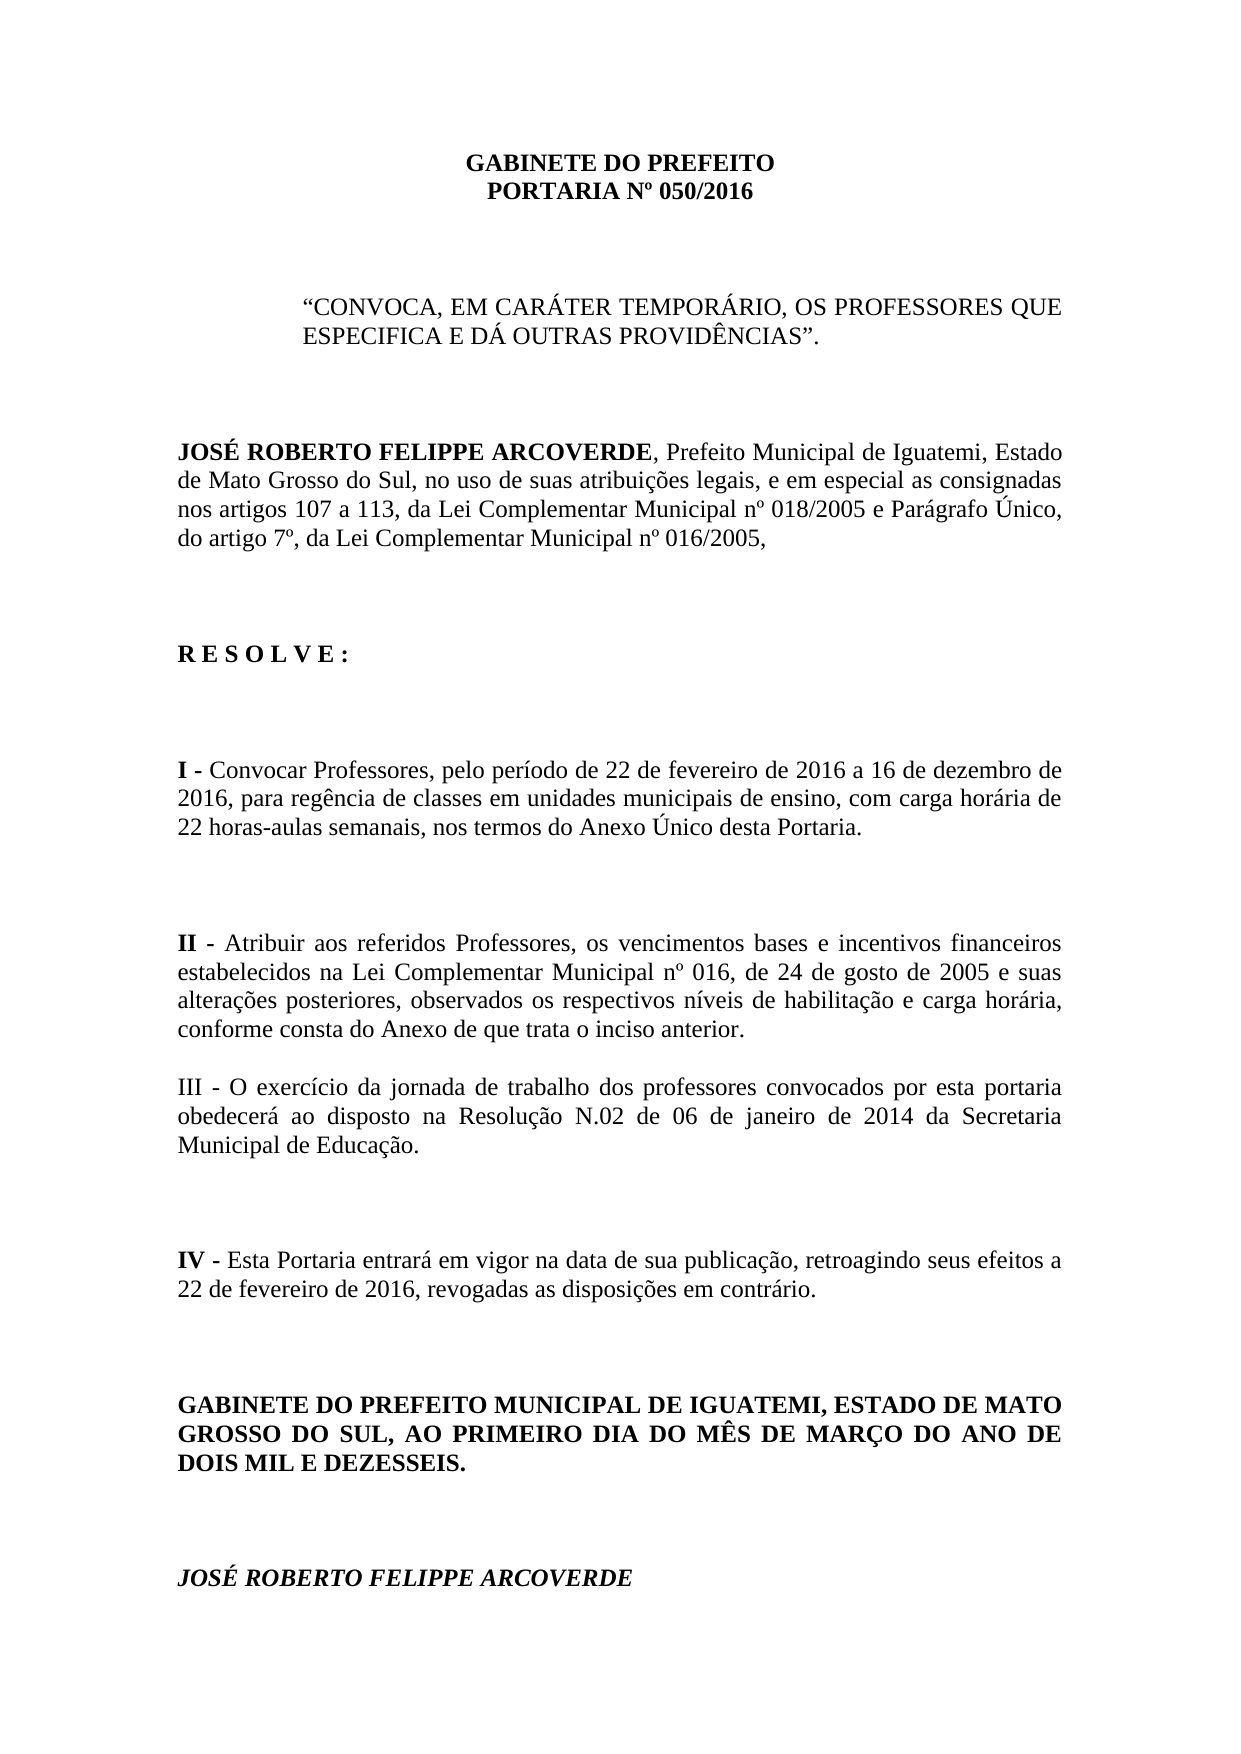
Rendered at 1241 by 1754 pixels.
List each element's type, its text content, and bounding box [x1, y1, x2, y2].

text III - O exercício da jornada de trabalho dos professores convocados por esta portaria obedecerá ao disposto na Resolução N.02 de 06 de janeiro de 2014 da Secretaria Municipal de Educação. [177, 1072, 1063, 1158]
text “CONVOCA, EM CARÁTER TEMPORÁRIO, OS PROFESSORES QUE ESPECIFICA E DÁ OUTRAS PROVIDÊNCIAS”. [302, 292, 1063, 350]
text II - Atribuir aos referidos Professores, os vencimentos bases e incentivos financeiros estabelecidos na Lei Complementar Municipal nº 016, de 24 de gosto de 2005 e suas alterações posteriores, observados os respectivos níveis de habilitação e carga horária, conforme consta do Anexo de que trata o inciso anterior. [177, 928, 1063, 1043]
text GABINETE DO PREFEITO PORTARIA Nº 050/2016 [177, 148, 1063, 205]
text I - Convocar Professores, pelo período de 22 de fevereiro de 2016 a 16 de dezembro de 2016, para regência de classes em unidades municipais de ensino, com carga horária de 22 horas-aulas semanais, nos termos do Anexo Único desta Portaria. [177, 755, 1063, 841]
text GABINETE DO PREFEITO MUNICIPAL DE IGUATEMI, ESTADO DE MATO GROSSO DO SUL, AO PRIMEIRO DIA DO MÊS DE MARÇO DO ANO DE DOIS MIL E DEZESSEIS. [177, 1390, 1063, 1476]
text JOSÉ ROBERTO FELIPPE ARCOVERDE [177, 1563, 1063, 1592]
text JOSÉ ROBERTO FELIPPE ARCOVERDE, Prefeito Municipal de Iguatemi, Estado de Mato Grosso do Sul, no uso de suas atribuições legais, e em especial as consignadas nos artigos 107 a 113, da Lei Complementar Municipal nº 018/2005 e Parágrafo Único, do artigo 7º, da Lei Complementar Municipal nº 016/2005, [177, 437, 1063, 552]
text R E S O L V E : [177, 639, 1063, 668]
text IV - Esta Portaria entrará em vigor na data de sua publicação, retroagindo seus efeitos a 22 de fevereiro de 2016, revogadas as disposições em contrário. [177, 1246, 1063, 1303]
